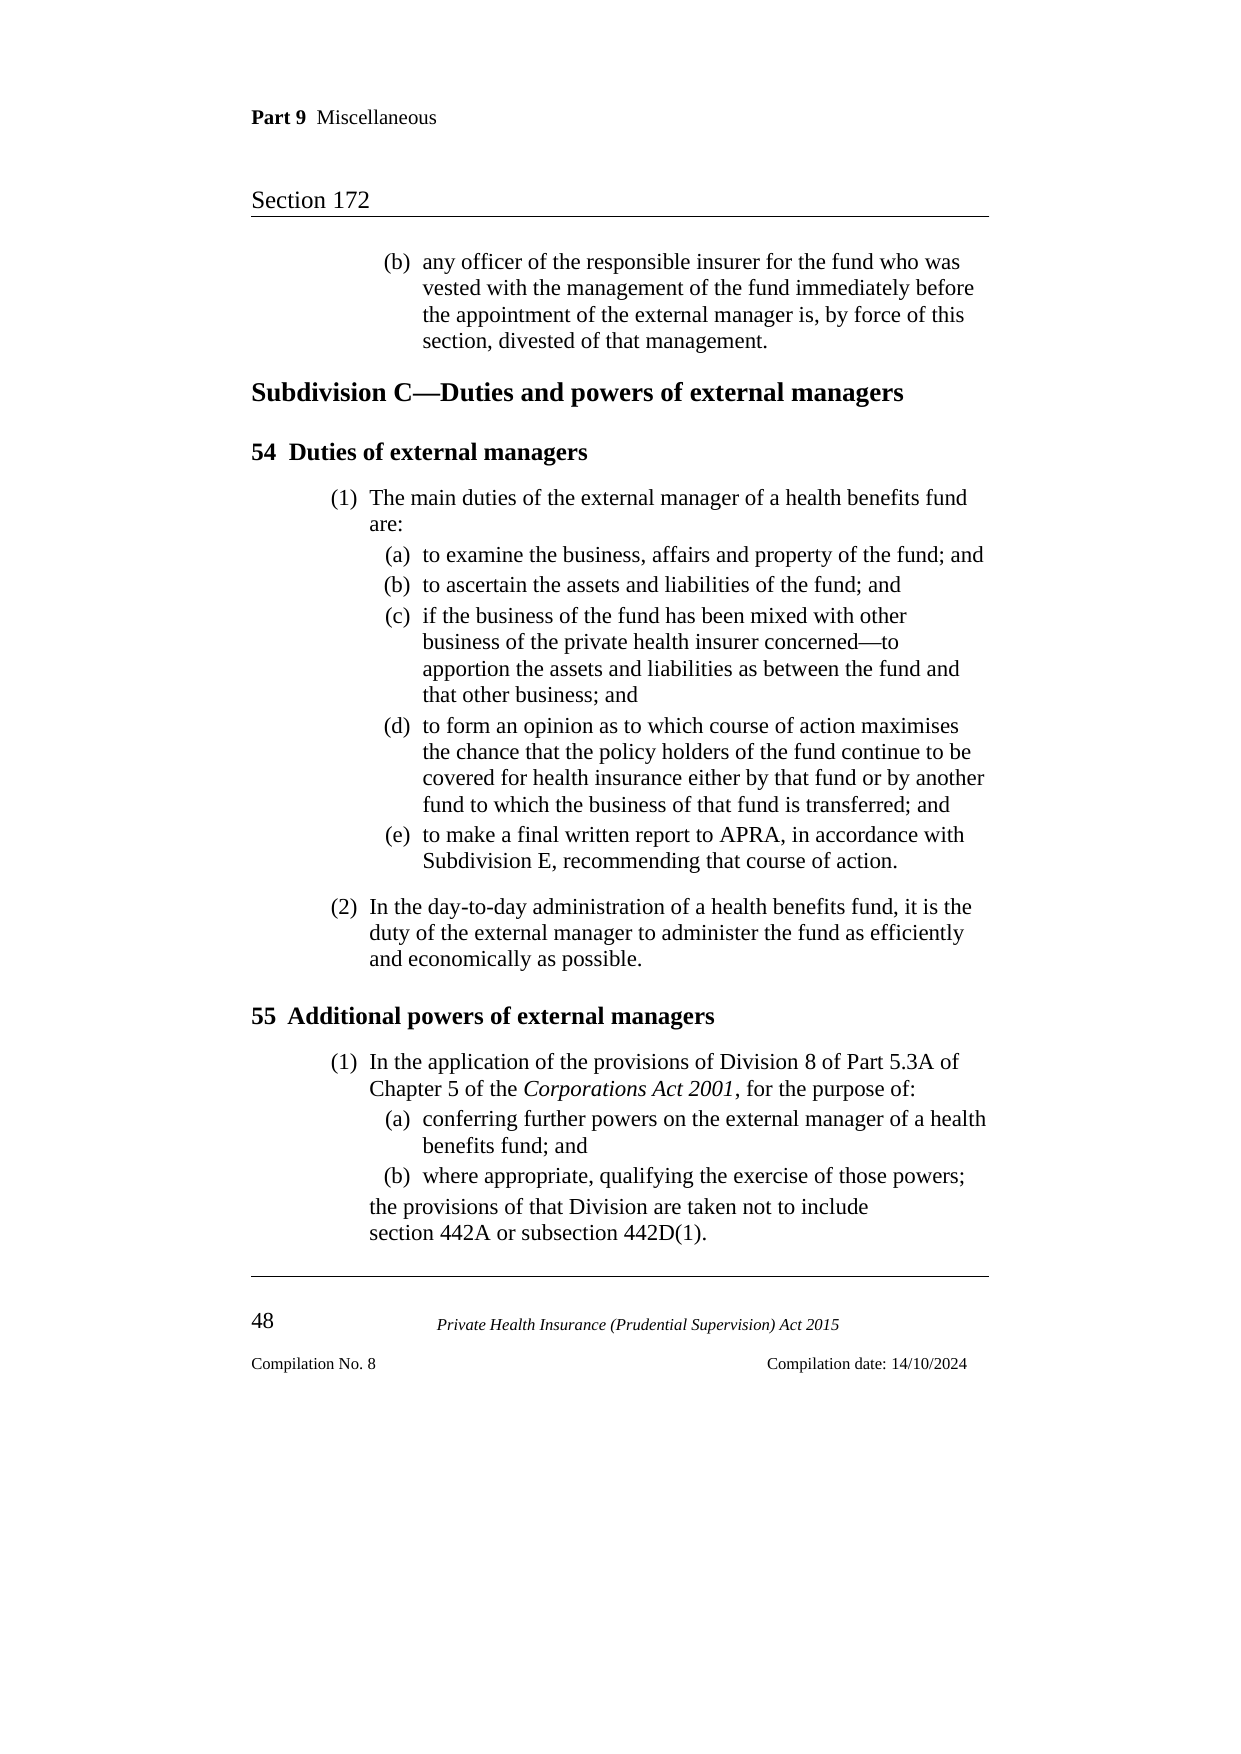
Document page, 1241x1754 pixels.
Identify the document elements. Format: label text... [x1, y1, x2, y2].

text 54 Duties of external managers [251, 437, 989, 465]
text the provisions of that Division are taken not to include section 442A or subsection 442D(1). [369, 1193, 989, 1245]
text (b) any officer of the responsible insurer for the fund who was vested with the management of the fund immediately before the appointment of the external manager is, by force of this section, divested of that management. [251, 248, 989, 353]
text (b) to ascertain the assets and liabilities of the fund; and [251, 572, 989, 598]
text (a) to examine the business, affairs and property of the fund; and [251, 541, 989, 567]
text (d) to form an opinion as to which course of action maximises the chance that the policy holders of the fund continue to be covered for health insurance either by that fund or by another fund to which the business of that fund is transferred; and [251, 712, 989, 817]
text 55 Additional powers of external managers [251, 1001, 989, 1030]
text (2) In the day-to-day administration of a health benefits fund, it is the duty of the external manager to administer the fund as efficiently and economically as possible. [251, 893, 989, 972]
text Subdivision C—Duties and powers of external managers [251, 376, 989, 407]
text (1) In the application of the provisions of Division 8 of Part 5.3A of Chapter 5 of the Corporations Act 2001, for the purpose of: [251, 1048, 989, 1101]
text (1) The main duties of the external manager of a health benefits fund are: [251, 484, 989, 537]
text (e) to make a final written report to APRA, in accordance with Subdivision E, recommending that course of action. [251, 821, 989, 874]
text (b) where appropriate, qualifying the exercise of those powers; [251, 1162, 989, 1188]
text (c) if the business of the fund has been mixed with other business of the private health insurer concerned—to apportion the assets and liabilities as between the fund and that other business; and [251, 602, 989, 707]
text (a) conferring further powers on the external manager of a health benefits fund; and [251, 1105, 989, 1158]
